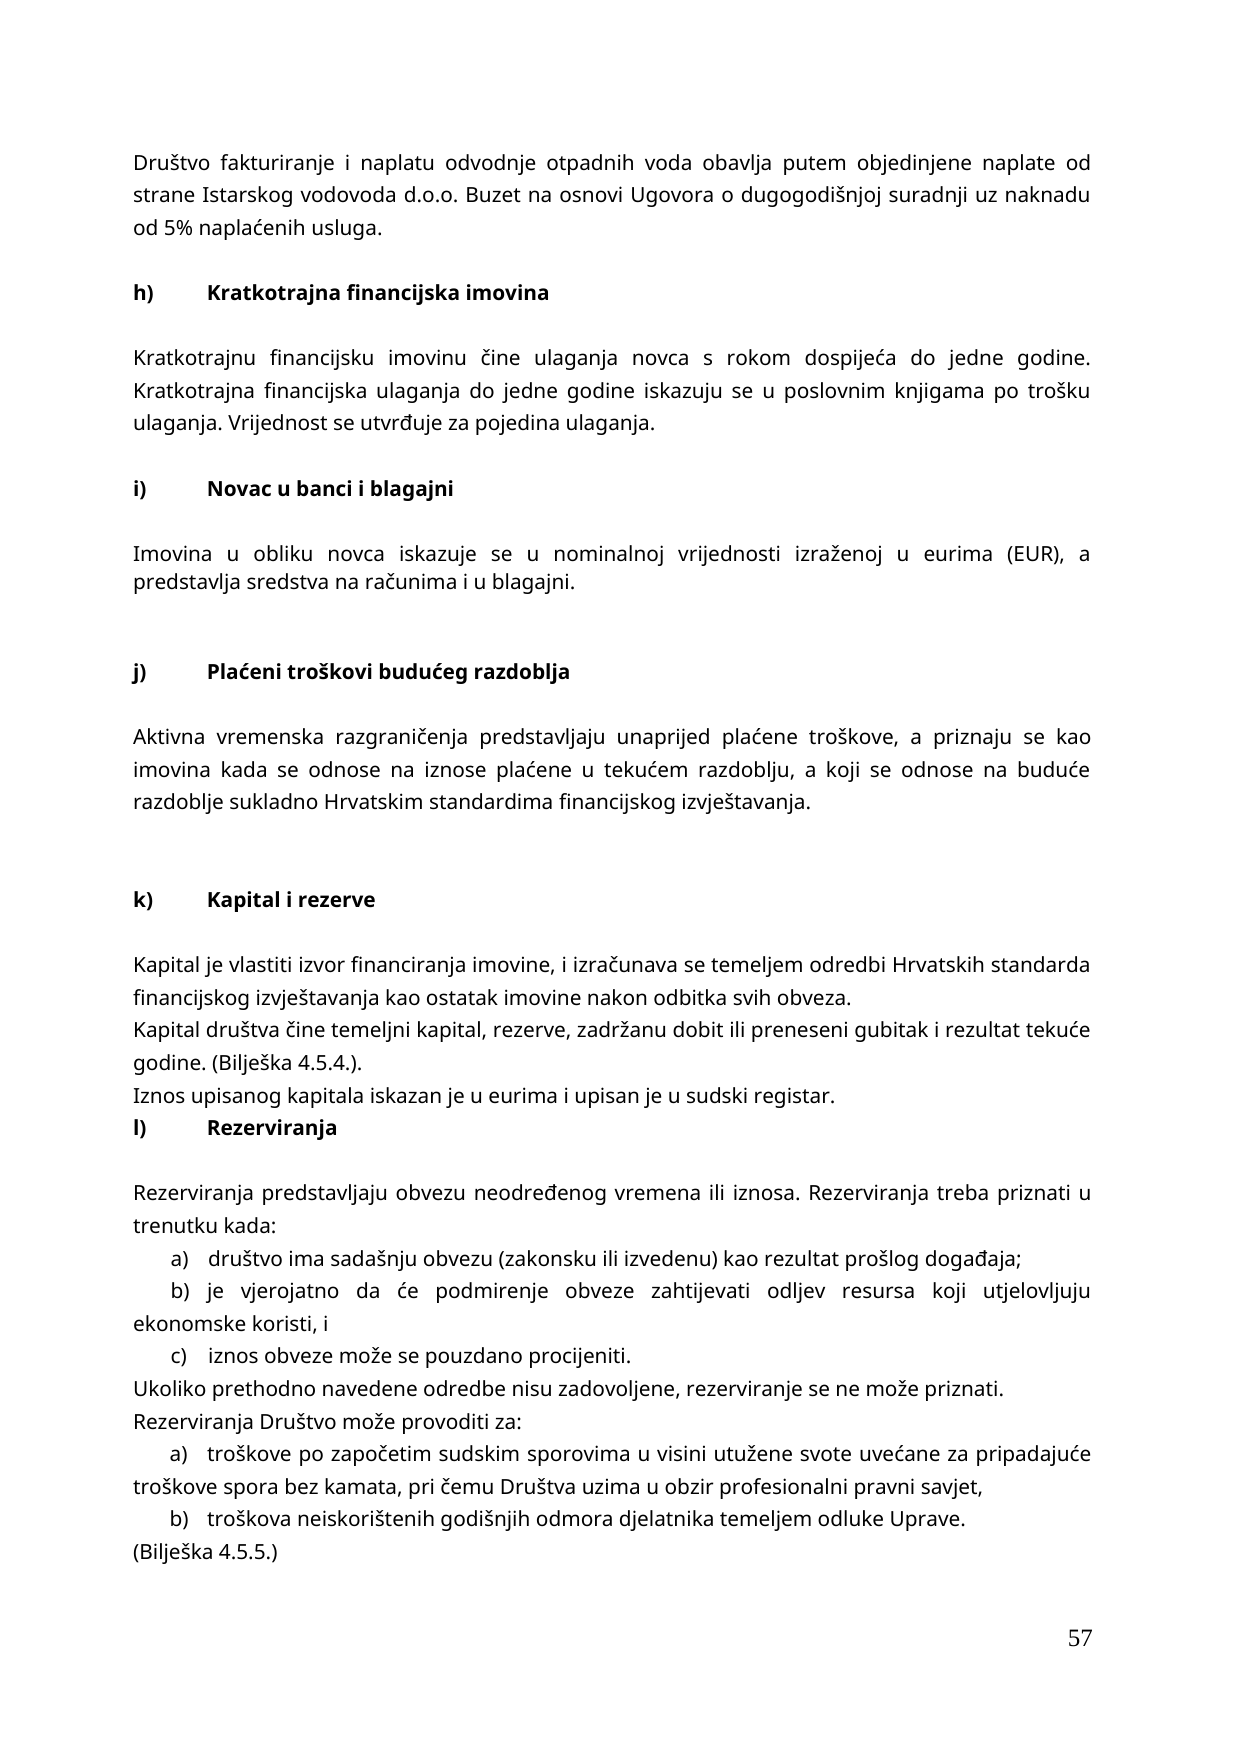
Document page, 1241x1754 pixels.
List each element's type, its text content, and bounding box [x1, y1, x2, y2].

list Plaćeni troškovi budućeg razdoblja [133, 657, 1092, 685]
text Društvo fakturiranje i naplatu odvodnje otpadnih voda obavlja putem objedinjene naplate od strane Istarskog vodovoda d.o.o. Buzet na osnovi Ugovora o dugogodišnjoj suradnji uz naknadu od 5% naplaćenih usluga. [133, 148, 1092, 241]
list Kapital i rezerve [133, 885, 1092, 913]
list Rezerviranja [133, 1113, 1092, 1142]
text Kapital je vlastiti izvor financiranja imovine, i izračunava se temeljem odredbi Hrvatskih standarda financijskog izvještavanja kao ostatak imovine nakon odbitka svih obveza. [133, 950, 1092, 1011]
list je vjerojatno da će podmirenje obveze zahtijevati odljev resursa koji utjelovljuju ekonomske koristi, i [133, 1276, 1092, 1337]
text Aktivna vremenska razgraničenja predstavljaju unaprijed plaćene troškove, a priznaju se kao imovina kada se odnose na iznose plaćene u tekućem razdoblju, a koji se odnose na buduće razdoblje sukladno Hrvatskim standardima financijskog izvještavanja. [133, 722, 1092, 816]
text (Bilješka 4.5.5.) [133, 1537, 1092, 1566]
text Ukoliko prethodno navedene odredbe nisu zadovoljene, rezerviranje se ne može priznati. [133, 1374, 1092, 1403]
list Novac u banci i blagajni [133, 474, 1092, 502]
list društvo ima sadašnju obvezu (zakonsku ili izvedenu) kao rezultat prošlog događaja; [170, 1244, 1092, 1272]
text Kratkotrajnu financijsku imovinu čine ulaganja novca s rokom dospijeća do jedne godine. Kratkotrajna financijska ulaganja do jedne godine iskazuju se u poslovnim knjigama po trošku ulaganja. Vrijednost se utvrđuje za pojedina ulaganja. [133, 343, 1092, 437]
list troškova neiskorištenih godišnjih odmora djelatnika temeljem odluke Uprave. [169, 1504, 1092, 1533]
text Kapital društva čine temeljni kapital, rezerve, zadržanu dobit ili preneseni gubitak i rezultat tekuće godine. (Bilješka 4.5.4.). [133, 1016, 1092, 1077]
list Kratkotrajna financijska imovina [133, 278, 1092, 307]
list troškove po započetim sudskim sporovima u visini utužene svote uvećane za pripadajuće troškove spora bez kamata, pri čemu Društva uzima u obzir profesionalni pravni savjet, [133, 1439, 1092, 1500]
list iznos obveze može se pouzdano procijeniti. [170, 1342, 1092, 1370]
text Rezerviranja predstavljaju obvezu neodređenog vremena ili iznosa. Rezerviranja treba priznati u trenutku kada: [133, 1178, 1092, 1239]
text Rezerviranja Društvo može provoditi za: [133, 1407, 1092, 1435]
text Iznos upisanog kapitala iskazan je u eurima i upisan je u sudski registar. [133, 1081, 1092, 1109]
list Imovina u obliku novca iskazuje se u nominalnoj vrijednosti izraženoj u eurima (EUR), a predstavlja sredstva na računima i u blagajni. [133, 539, 1092, 596]
